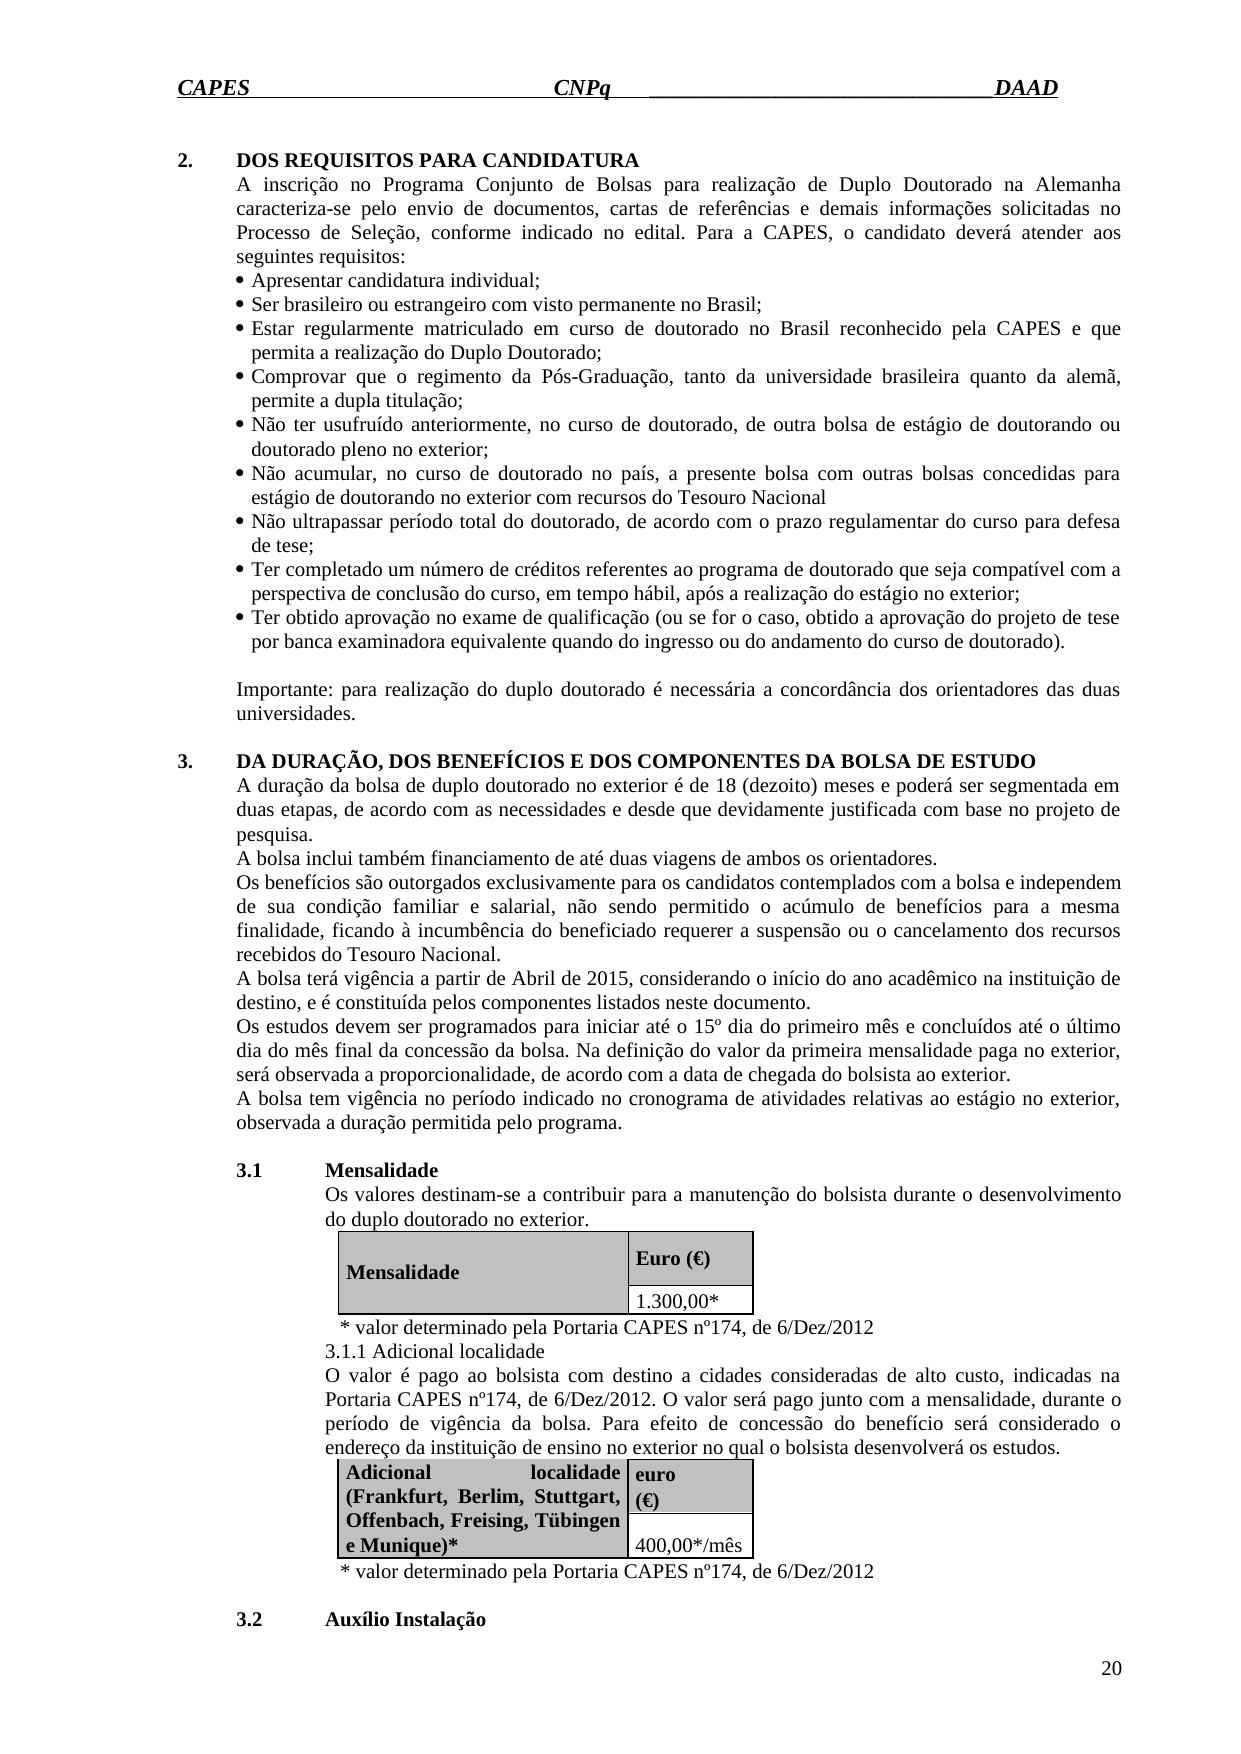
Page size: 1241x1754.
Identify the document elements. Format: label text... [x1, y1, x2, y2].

table_header Euro (€) [629, 1232, 752, 1285]
text A bolsa tem vigência no período indicado no cronograma de atividades relativas ao estágio no exterior, observada a duração permitida pelo programa. [236, 1086, 1122, 1134]
list Não acumular, no curso de doutorado no país, a presente bolsa com outras bolsas concedidas para estágio de doutorando no exterior com recursos do Tesouro Nacional [236, 461, 1122, 509]
list Estar regularmente matriculado em curso de doutorado no Brasil reconhecido pela CAPES e que permita a realização do Duplo Doutorado; [236, 316, 1122, 364]
list Ser brasileiro ou estrangeiro com visto permanente no Brasil; [236, 292, 1122, 316]
text Importante: para realização do duplo doutorado é necessária a concordância dos orientadores das duas universidades. [236, 677, 1122, 725]
text A bolsa inclui também financiamento de até duas viagens de ambos os orientadores. [236, 846, 1122, 869]
text * valor determinado pela Portaria CAPES nº174, de 6/Dez/2012 [339, 1315, 1122, 1339]
text Os benefícios são outorgados exclusivamente para os candidatos contemplados com a bolsa e independem de sua condição familiar e salarial, não sendo permitido o acúmulo de benefícios para a mesma finalidade, ficando à incumbência do beneficiado requerer a suspensão ou o cancelamento dos recursos recebidos do Tesouro Nacional. [236, 869, 1122, 966]
list Ter obtido aprovação no exame de qualificação (ou se for o caso, obtido a aprovação do projeto de tese por banca examinadora equivalente quando do ingresso ou do andamento do curso de doutorado). [236, 605, 1122, 653]
list Não ter usufruído anteriormente, no curso de doutorado, de outra bolsa de estágio de doutorando ou doutorado pleno no exterior; [236, 412, 1122, 461]
text A bolsa terá vigência a partir de Abril de 2015, considerando o início do ano acadêmico na instituição de destino, e é constituída pelos componentes listados neste documento. [236, 966, 1122, 1014]
text * valor determinado pela Portaria CAPES nº174, de 6/Dez/2012 [340, 1559, 1122, 1583]
table_header Adicional localidade (Frankfurt, Berlim, Stuttgart, Offenbach, Freising, Tübingen e Munique)* [339, 1459, 627, 1557]
text 3.2 Auxílio Instalação [236, 1607, 1122, 1631]
table_cell (€) [629, 1486, 752, 1512]
list Apresentar candidatura individual; [236, 268, 1122, 292]
text 3. DA DURAÇÃO, DOS BENEFÍCIOS E DOS COMPONENTES DA BOLSA DE ESTUDO [177, 749, 1122, 773]
text Os estudos devem ser programados para iniciar até o 15º dia do primeiro mês e concluídos até o último dia do mês final da concessão da bolsa. Na definição do valor da primeira mensalidade paga no exterior, será observada a proporcionalidade, de acordo com a data de chegada do bolsista ao exterior. [236, 1014, 1122, 1086]
text 3.1.1 Adicional localidade [325, 1339, 1122, 1363]
text A duração da bolsa de duplo doutorado no exterior é de 18 (dezoito) meses e poderá ser segmentada em duas etapas, de acordo com as necessidades e desde que devidamente justificada com base no projeto de pesquisa. [236, 773, 1122, 846]
list Comprovar que o regimento da Pós-Graduação, tanto da universidade brasileira quanto da alemã, permite a dupla titulação; [236, 364, 1122, 412]
list Não ultrapassar período total do doutorado, de acordo com o prazo regulamentar do curso para defesa de tese; [236, 509, 1122, 557]
text A inscrição no Programa Conjunto de Bolsas para realização de Duplo Doutorado na Alemanha caracteriza-se pelo envio de documentos, cartas de referências e demais informações solicitadas no Processo de Seleção, conforme indicado no edital. Para a CAPES, o candidato deverá atender aos seguintes requisitos: [236, 172, 1122, 268]
text 3.1 Mensalidade [236, 1158, 1122, 1182]
table_header Mensalidade [339, 1232, 628, 1313]
table_cell 400,00*/mês [629, 1514, 752, 1557]
text Os valores destinam-se a contribuir para a manutenção do bolsista durante o desenvolvimento do duplo doutorado no exterior. [325, 1182, 1122, 1231]
table_cell 1.300,00* [629, 1286, 752, 1313]
subtitle 2. DOS REQUISITOS PARA CANDIDATURA [177, 148, 1122, 172]
list Ter completado um número de créditos referentes ao programa de doutorado que seja compatível com a perspectiva de conclusão do curso, em tempo hábil, após a realização do estágio no exterior; [236, 557, 1122, 605]
text O valor é pago ao bolsista com destino a cidades consideradas de alto custo, indicadas na Portaria CAPES nº174, de 6/Dez/2012. O valor será pago junto com a mensalidade, durante o período de vigência da bolsa. Para efeito de concessão do benefício será considerado o endereço da instituição de ensino no exterior no qual o bolsista desenvolverá os estudos. [325, 1363, 1122, 1459]
table_header euro [629, 1460, 752, 1486]
